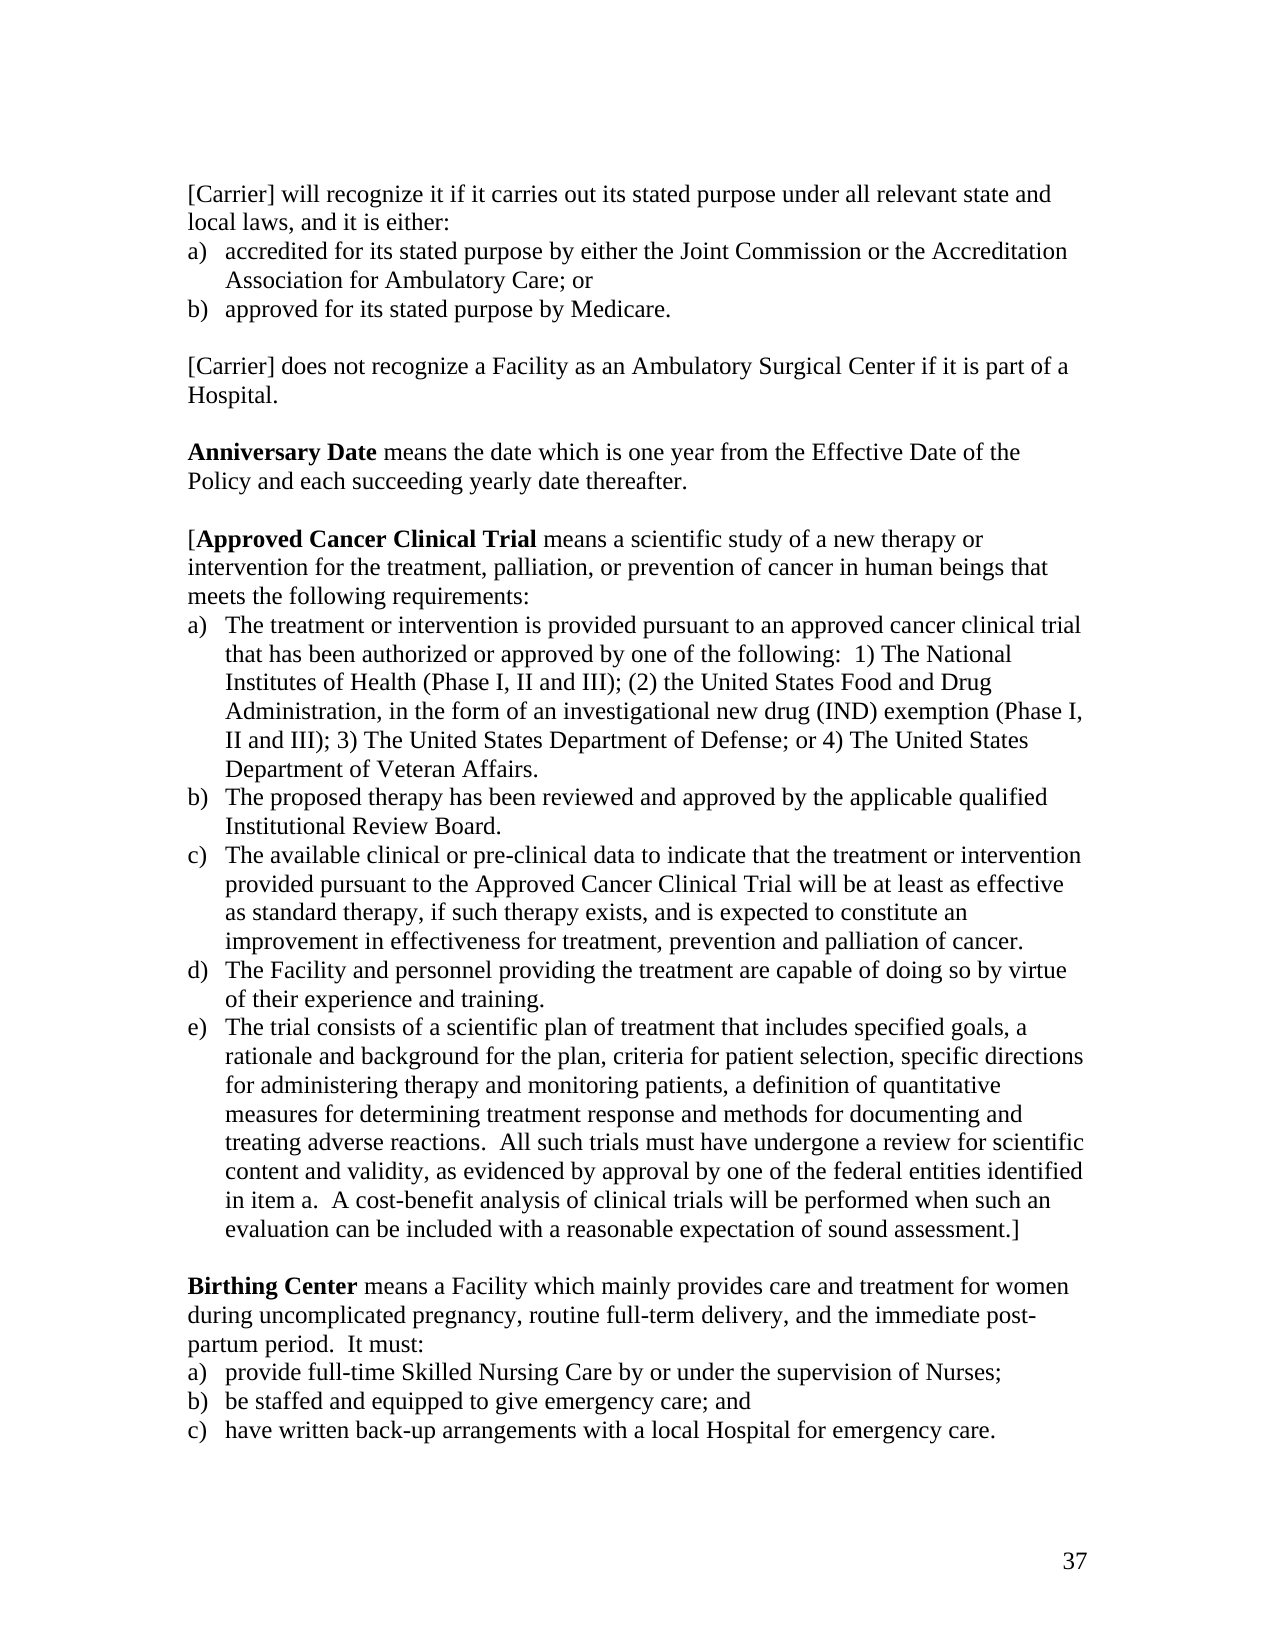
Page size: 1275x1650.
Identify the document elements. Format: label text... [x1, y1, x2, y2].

list The Facility and personnel providing the treatment are capable of doing so by virtue of their experience and training. [187, 955, 1087, 1012]
list The proposed therapy has been reviewed and approved by the applicable qualified Institutional Review Board. [187, 782, 1087, 840]
list accredited for its stated purpose by either the Joint Commission or the Accreditation Association for Ambulatory Care; or [187, 236, 1087, 294]
list The treatment or intervention is provided pursuant to an approved cancer clinical trial that has been authorized or approved by one of the following: 1) The National Institutes of Health (Phase I, II and III); (2) the United States Food and Drug Administration, in the form of an investigational new drug (IND) exemption (Phase I, II and III); 3) The United States Department of Defense; or 4) The United States Department of Veteran Affairs. [187, 610, 1087, 782]
text Birthing Center means a Facility which mainly provides care and treatment for women during uncomplicated pregnancy, routine full-term delivery, and the immediate post-partum period. It must: [187, 1271, 1087, 1357]
list approved for its stated purpose by Medicare. [187, 294, 1087, 322]
list have written back-up arrangements with a local Hospital for emergency care. [187, 1415, 1087, 1444]
list provide full-time Skilled Nursing Care by or under the supervision of Nurses; [187, 1357, 1087, 1386]
text Anniversary Date means the date which is one year from the Effective Date of the Policy and each succeeding yearly date thereafter. [187, 437, 1087, 495]
text [Carrier] will recognize it if it carries out its stated purpose under all relevant state and local laws, and it is either: [187, 179, 1087, 236]
text [Carrier] does not recognize a Facility as an if it is part of a Hospital. [187, 351, 1087, 409]
list The available clinical or pre-clinical data to indicate that the treatment or intervention provided pursuant to the Approved Cancer Clinical Trial will be at least as effective as standard therapy, if such therapy exists, and is expected to constitute an improvement in effectiveness for treatment, prevention and palliation of cancer. [187, 840, 1087, 955]
text [Approved Cancer Clinical Trial means a scientific study of a new therapy or intervention for the treatment, palliation, or prevention of cancer in human beings that meets the following requirements: [187, 524, 1087, 610]
list be staffed and equipped to give emergency care; and [187, 1386, 1087, 1415]
list The trial consists of a scientific plan of treatment that includes specified goals, a rationale and background for the plan, criteria for patient selection, specific directions for administering therapy and monitoring patients, a definition of quantitative measures for determining treatment response and methods for documenting and treating adverse reactions. All such trials must have undergone a review for scientific content and validity, as evidenced by approval by one of the federal entities identified in item a. A cost-benefit analysis of clinical trials will be performed when such an evaluation can be included with a reasonable expectation of sound assessment.] [187, 1012, 1087, 1242]
